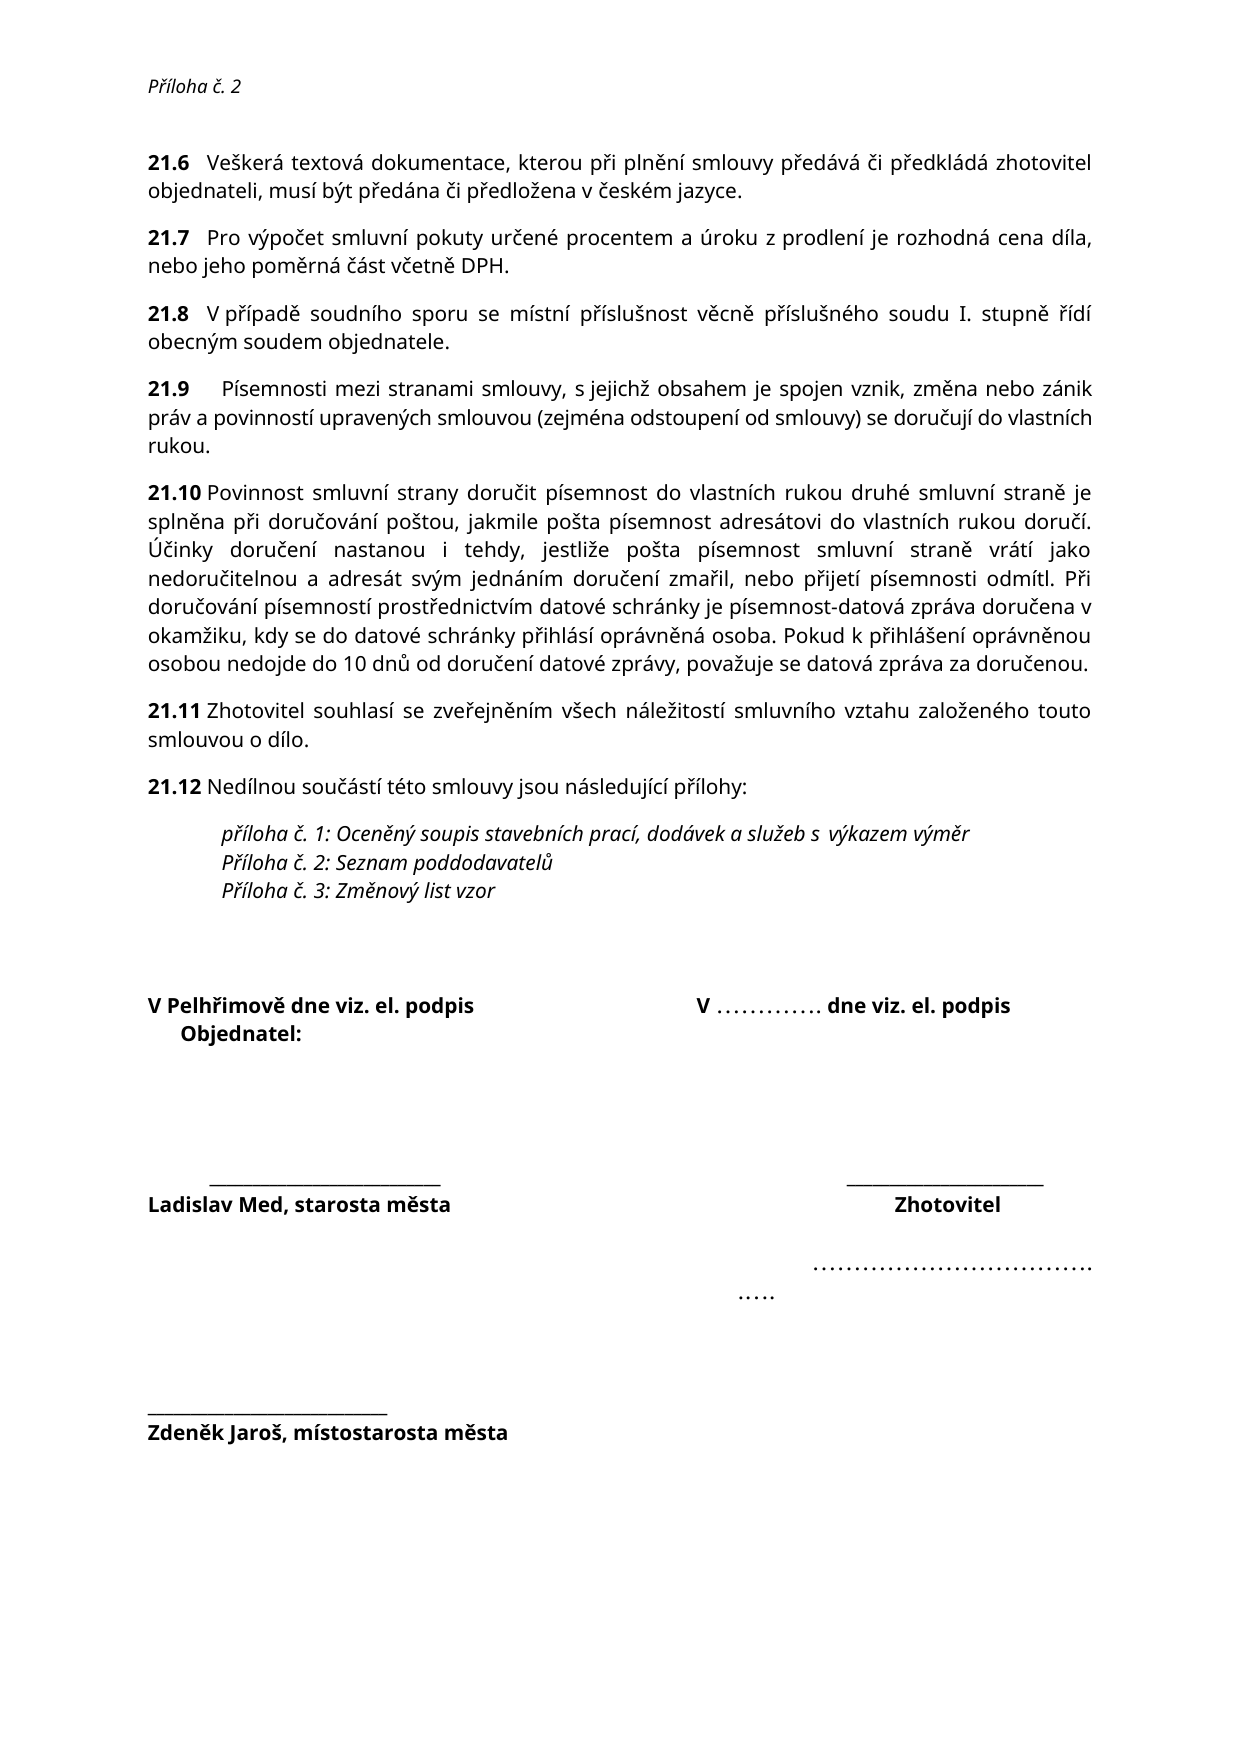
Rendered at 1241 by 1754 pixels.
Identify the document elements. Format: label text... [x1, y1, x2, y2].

text Objednatel: [148, 1019, 1093, 1048]
text příloha č. 1: Oceněný soupis stavebních prací, dodávek a služeb s výkazem výměr [148, 819, 1093, 848]
list Veškerá textová dokumentace, kterou při plnění smlouvy předává či předkládá zhotovitel objednateli, musí být předána či předložena v českém jazyce. [148, 148, 1093, 204]
list Zhotovitel souhlasí se zveřejněním všech náležitostí smluvního vztahu založeného touto smlouvou o dílo. [148, 696, 1093, 753]
list V případě soudního sporu se místní příslušnost věcně příslušného soudu I. stupně řídí obecným soudem objednatele. [148, 299, 1093, 356]
text ____________________________ [148, 1390, 1093, 1418]
list Příloha č. 2: Seznam poddodavatelů [221, 848, 1093, 876]
text Zdeněk Jaroš, místostarosta města [148, 1418, 1093, 1447]
list Příloha č. 3: Změnový list vzor [221, 876, 1093, 904]
list Pro výpočet smluvní pokuty určené procentem a úroku z prodlení je rozhodná cena díla, nebo jeho poměrná část včetně DPH. [148, 223, 1093, 280]
text Ladislav Med, starosta města Zhotovitel [148, 1190, 1093, 1218]
list Písemnosti mezi stranami smlouvy, s jejichž obsahem je spojen vznik, změna nebo zánik práv a povinností upravených smlouvou (zejména odstoupení od smlouvy) se doručují do vlastních rukou. [148, 374, 1093, 460]
text V Pelhřimově dne viz. el. podpis V dne viz. el. podpis [148, 990, 1093, 1019]
text ___________________________ _______________________ [148, 1161, 1093, 1190]
list Povinnost smluvní strany doručit písemnost do vlastních rukou druhé smluvní straně je splněna při doručování poštou, jakmile pošta písemnost adresátovi do vlastních rukou doručí. Účinky doručení nastanou i tehdy, jestliže pošta písemnost smluvní straně vrátí jako nedoručitelnou a adresát svým jednáním doručení zmařil, nebo přijetí písemnosti odmítl. Při doručování písemností prostřednictvím datové schránky je písemnost-datová zpráva doručena v okamžiku, kdy se do datové schránky přihlásí oprávněná osoba. Pokud k přihlášení oprávněnou osobou nedojde do 10 dnů od doručení datové zprávy, považuje se datová zpráva za doručenou. [148, 478, 1093, 678]
list Nedílnou součástí této smlouvy jsou následující přílohy: [148, 772, 1093, 800]
